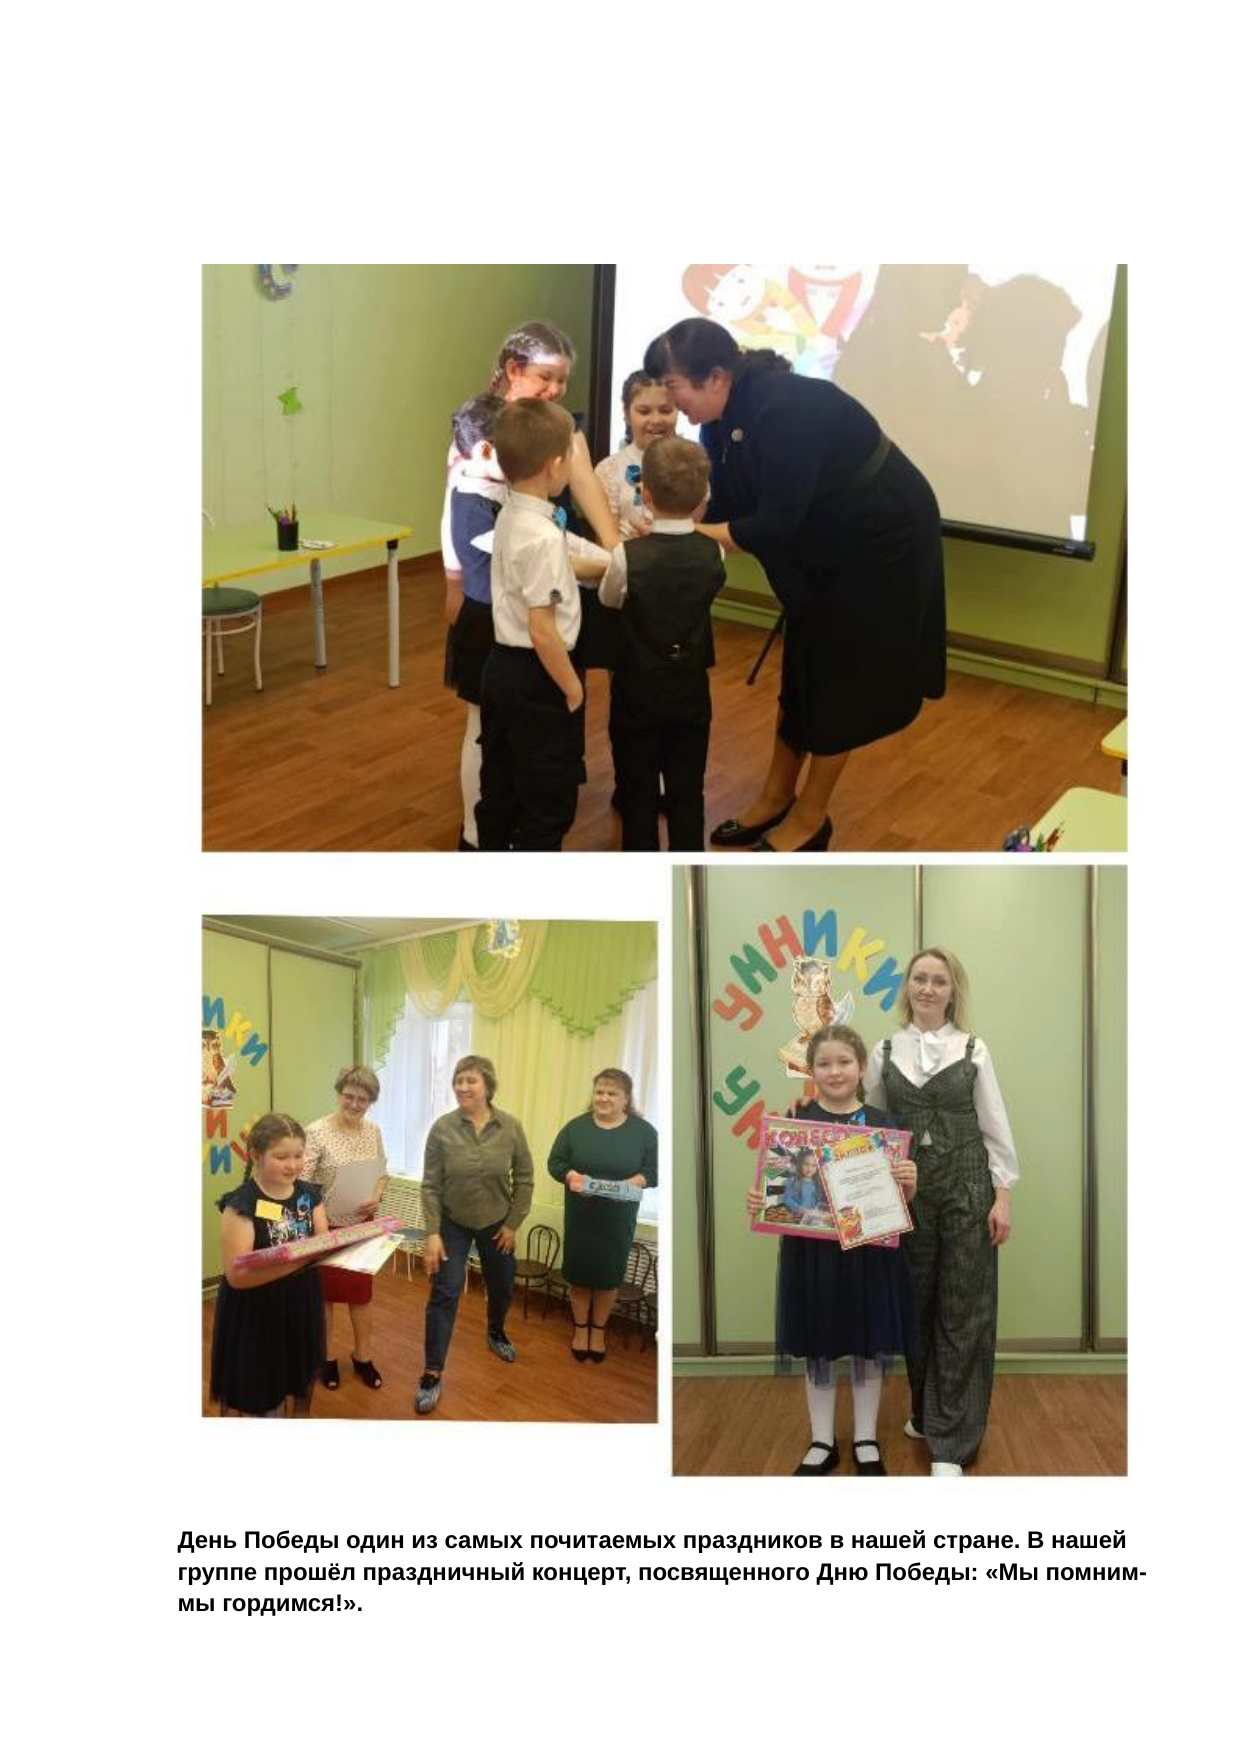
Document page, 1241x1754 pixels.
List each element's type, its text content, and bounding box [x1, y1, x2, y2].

picture [177, 264, 1153, 1502]
text День Победы один из самых почитаемых праздников в нашей стране. В нашей группе прошёл праздничный концерт, посвященного Дню Победы: «Мы помним-мы гордимся!». [177, 1502, 1152, 1617]
